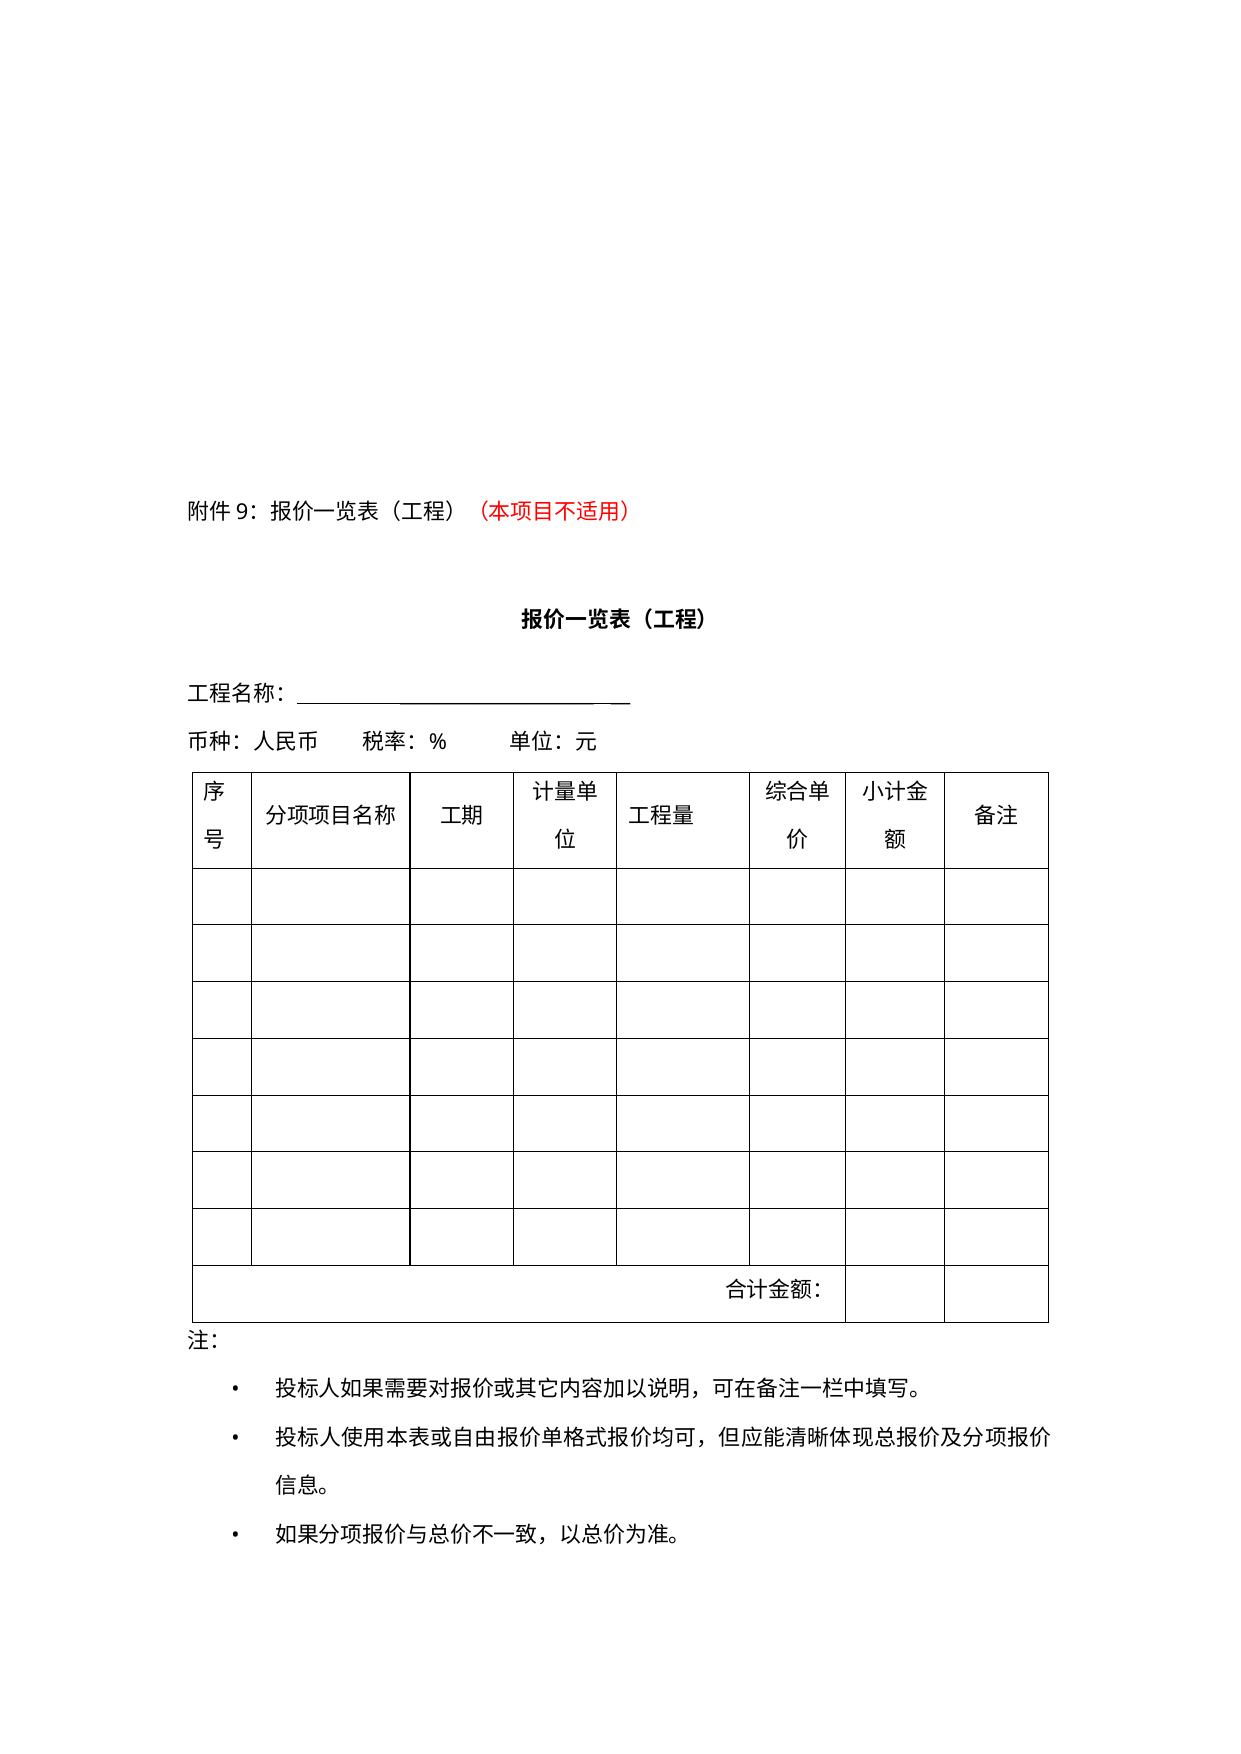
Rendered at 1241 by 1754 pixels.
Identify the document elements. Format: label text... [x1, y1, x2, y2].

table_cell [252, 1209, 409, 1265]
table_cell [945, 1096, 1048, 1151]
table_cell [945, 1152, 1048, 1208]
table_cell [945, 1039, 1048, 1094]
table_cell [945, 982, 1048, 1038]
table_cell [846, 869, 944, 924]
table_cell [252, 982, 409, 1038]
table_cell [252, 1152, 409, 1208]
text 工程名称： ____________________ __ [187, 675, 1053, 708]
table_cell [750, 869, 845, 924]
table_cell [617, 1096, 749, 1151]
table_cell [252, 1096, 409, 1151]
table_cell [411, 869, 513, 924]
table_cell [514, 925, 616, 981]
table_cell [617, 1209, 749, 1265]
table_cell [193, 1209, 251, 1265]
table_header 序号 [193, 773, 251, 867]
table_cell [750, 1096, 845, 1151]
table_header 计量单位 [514, 773, 616, 867]
table_cell [750, 1039, 845, 1094]
table_cell [846, 1266, 944, 1322]
text 注： [188, 1323, 1053, 1355]
table_cell [846, 1152, 944, 1208]
table_cell [617, 1039, 749, 1094]
table_cell [945, 1209, 1048, 1265]
table_cell [617, 1152, 749, 1208]
table_cell [514, 869, 616, 924]
table_header 分项项目名称 [252, 773, 409, 867]
table_cell [411, 925, 513, 981]
table_cell [514, 1209, 616, 1265]
table_cell [514, 1152, 616, 1208]
list 投标人如果需要对报价或其它内容加以说明，可在备注一栏中填写。 [231, 1371, 1053, 1403]
table_cell [750, 925, 845, 981]
table_cell [411, 982, 513, 1038]
table_cell [617, 982, 749, 1038]
text 报价一览表（工程） [187, 602, 1053, 634]
table_header 工期 [411, 773, 513, 867]
table_cell [411, 1152, 513, 1208]
table_cell [846, 1096, 944, 1151]
table_cell [411, 1039, 513, 1094]
table_cell [846, 982, 944, 1038]
table_cell [252, 1039, 409, 1094]
table_cell [514, 1039, 616, 1094]
table_cell [945, 869, 1048, 924]
table_cell [617, 869, 749, 924]
table_cell [846, 1039, 944, 1094]
table_cell [193, 982, 251, 1038]
table_header 小计金额 [846, 773, 944, 867]
table_cell [514, 1096, 616, 1151]
table_cell [193, 925, 251, 981]
table_header 备注 [945, 773, 1048, 867]
table_cell [514, 982, 616, 1038]
table_cell [411, 1209, 513, 1265]
table_cell [945, 1266, 1048, 1322]
table_cell [945, 925, 1048, 981]
table_cell [193, 869, 251, 924]
table_header 综合单价 [750, 773, 845, 867]
text 币种：人民币 税率：% 单位：元 [187, 724, 1053, 756]
table_cell [411, 1096, 513, 1151]
table_cell [193, 1152, 251, 1208]
table_cell [617, 925, 749, 981]
text 附件9：报价一览表（工程）（本项目不适用） [187, 494, 1053, 526]
table_cell [252, 869, 409, 924]
table_cell [750, 1152, 845, 1208]
list 投标人使用本表或自由报价单格式报价均可，但应能清晰体现总报价及分项报价信息。 [231, 1419, 1053, 1501]
table_cell [193, 1039, 251, 1094]
table_cell [750, 1209, 845, 1265]
table_header 工程量 [617, 773, 749, 867]
table_cell [846, 925, 944, 981]
table_cell [750, 982, 845, 1038]
table_cell [193, 1096, 251, 1151]
table_cell [846, 1209, 944, 1265]
table_cell 合计金额： [193, 1266, 845, 1322]
list 如果分项报价与总价不一致，以总价为准。 [231, 1516, 1053, 1549]
table_cell [252, 925, 409, 981]
